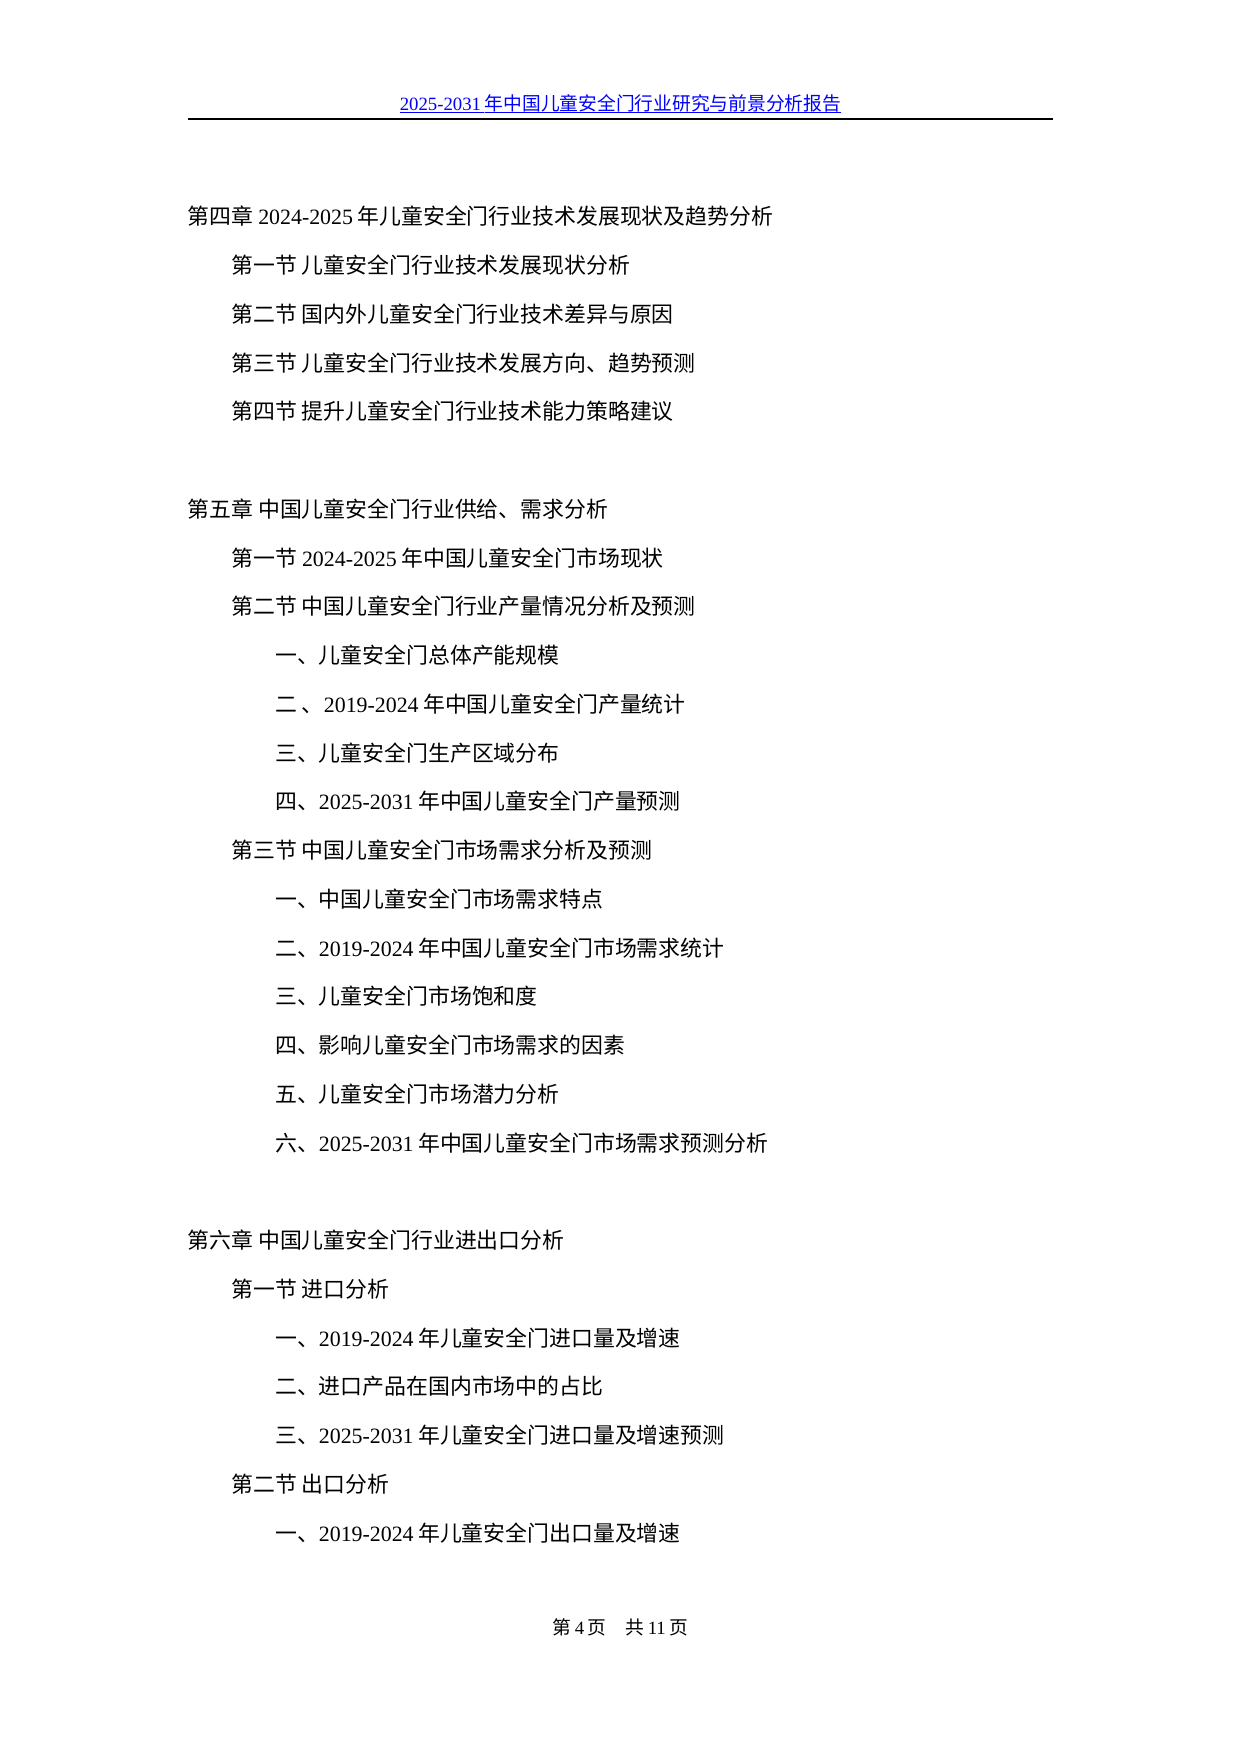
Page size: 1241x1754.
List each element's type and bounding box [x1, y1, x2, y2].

text [187, 150, 1053, 1548]
